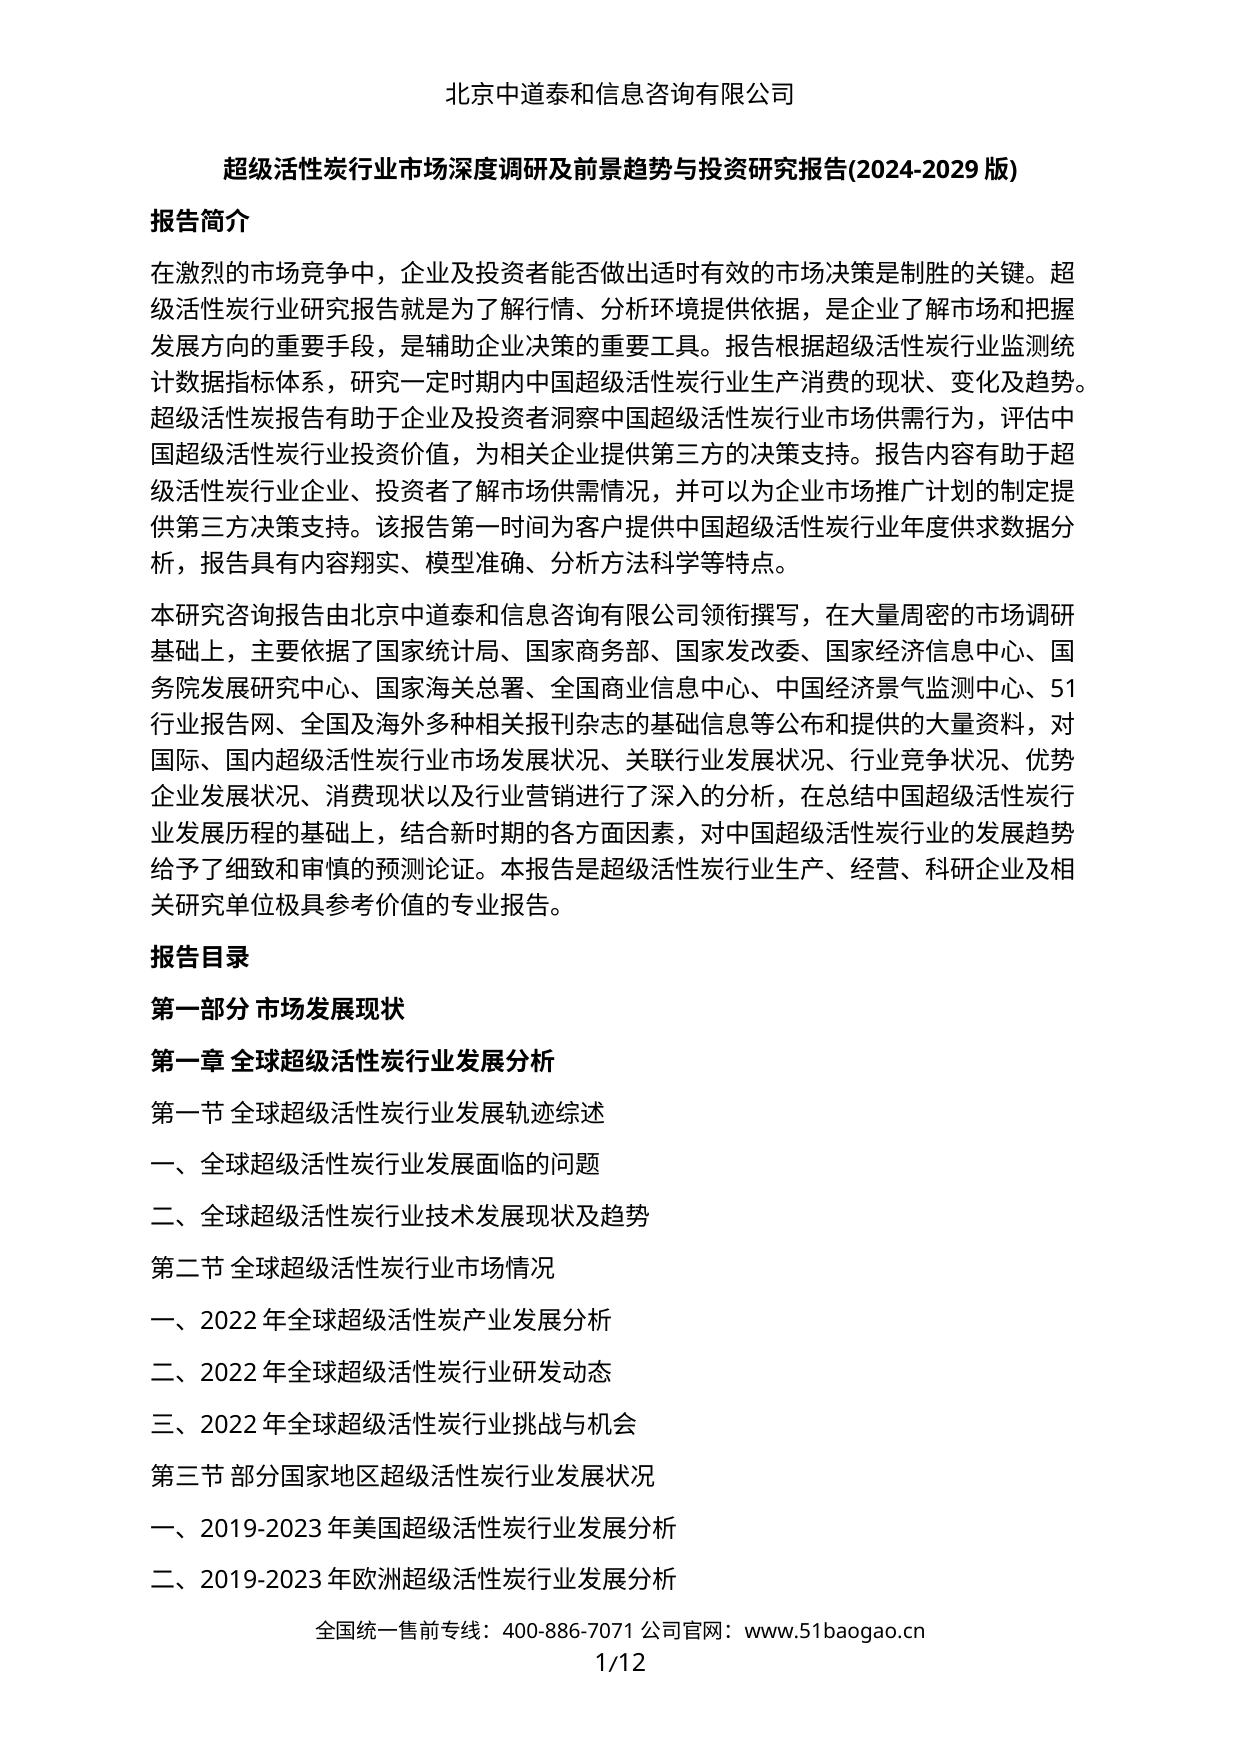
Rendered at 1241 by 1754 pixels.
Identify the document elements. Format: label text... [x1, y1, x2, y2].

text 一、全球超级活性炭行业发展面临的问题 [150, 1145, 1090, 1181]
text 三、2022年全球超级活性炭行业挑战与机会 [150, 1404, 1090, 1441]
text 一、2022年全球超级活性炭产业发展分析 [150, 1301, 1090, 1337]
text 第一节 全球超级活性炭行业发展轨迹综述 [150, 1093, 1090, 1129]
text 本研究咨询报告由北京中道泰和信息咨询有限公司领衔撰写，在大量周密的市场调研基础上，主要依据了国家统计局、国家商务部、国家发改委、国家经济信息中心、国务院发展研究中心、国家海关总署、全国商业信息中心、中国经济景气监测中心、51行业报告网、全国及海外多种相关报刊杂志的基础信息等公布和提供的大量资料，对国际、国内超级活性炭行业市场发展状况、关联行业发展状况、行业竞争状况、优势企业发展状况、消费现状以及行业营销进行了深入的分析，在总结中国超级活性炭行业发展历程的基础上，结合新时期的各方面因素，对中国超级活性炭行业的发展趋势给予了细致和审慎的预测论证。本报告是超级活性炭行业生产、经营、科研企业及相关研究单位极具参考价值的专业报告。 [150, 596, 1090, 922]
text 二、2019-2023年欧洲超级活性炭行业发展分析 [150, 1560, 1090, 1596]
text 一、2019-2023年美国超级活性炭行业发展分析 [150, 1508, 1090, 1544]
text 第三节 部分国家地区超级活性炭行业发展状况 [150, 1456, 1090, 1492]
text 二、2022年全球超级活性炭行业研发动态 [150, 1352, 1090, 1389]
text 第一章 全球超级活性炭行业发展分析 [150, 1041, 1090, 1077]
text 报告简介 [150, 202, 1090, 238]
text 第一部分 市场发展现状 [150, 989, 1090, 1026]
text 报告目录 [150, 937, 1090, 974]
text 第二节 全球超级活性炭行业市场情况 [150, 1249, 1090, 1285]
text 在激烈的市场竞争中，企业及投资者能否做出适时有效的市场决策是制胜的关键。超级活性炭行业研究报告就是为了解行情、分析环境提供依据，是企业了解市场和把握发展方向的重要手段，是辅助企业决策的重要工具。报告根据超级活性炭行业监测统计数据指标体系，研究一定时期内中国超级活性炭行业生产消费的现状、变化及趋势。超级活性炭报告有助于企业及投资者洞察中国超级活性炭行业市场供需行为，评估中国超级活性炭行业投资价值，为相关企业提供第三方的决策支持。报告内容有助于超级活性炭行业企业、投资者了解市场供需情况，并可以为企业市场推广计划的制定提供第三方决策支持。该报告第一时间为客户提供中国超级活性炭行业年度供求数据分析，报告具有内容翔实、模型准确、分析方法科学等特点。 [150, 254, 1090, 580]
text 超级活性炭行业市场深度调研及前景趋势与投资研究报告(2024-2029版) [150, 150, 1090, 186]
text 二、全球超级活性炭行业技术发展现状及趋势 [150, 1197, 1090, 1233]
